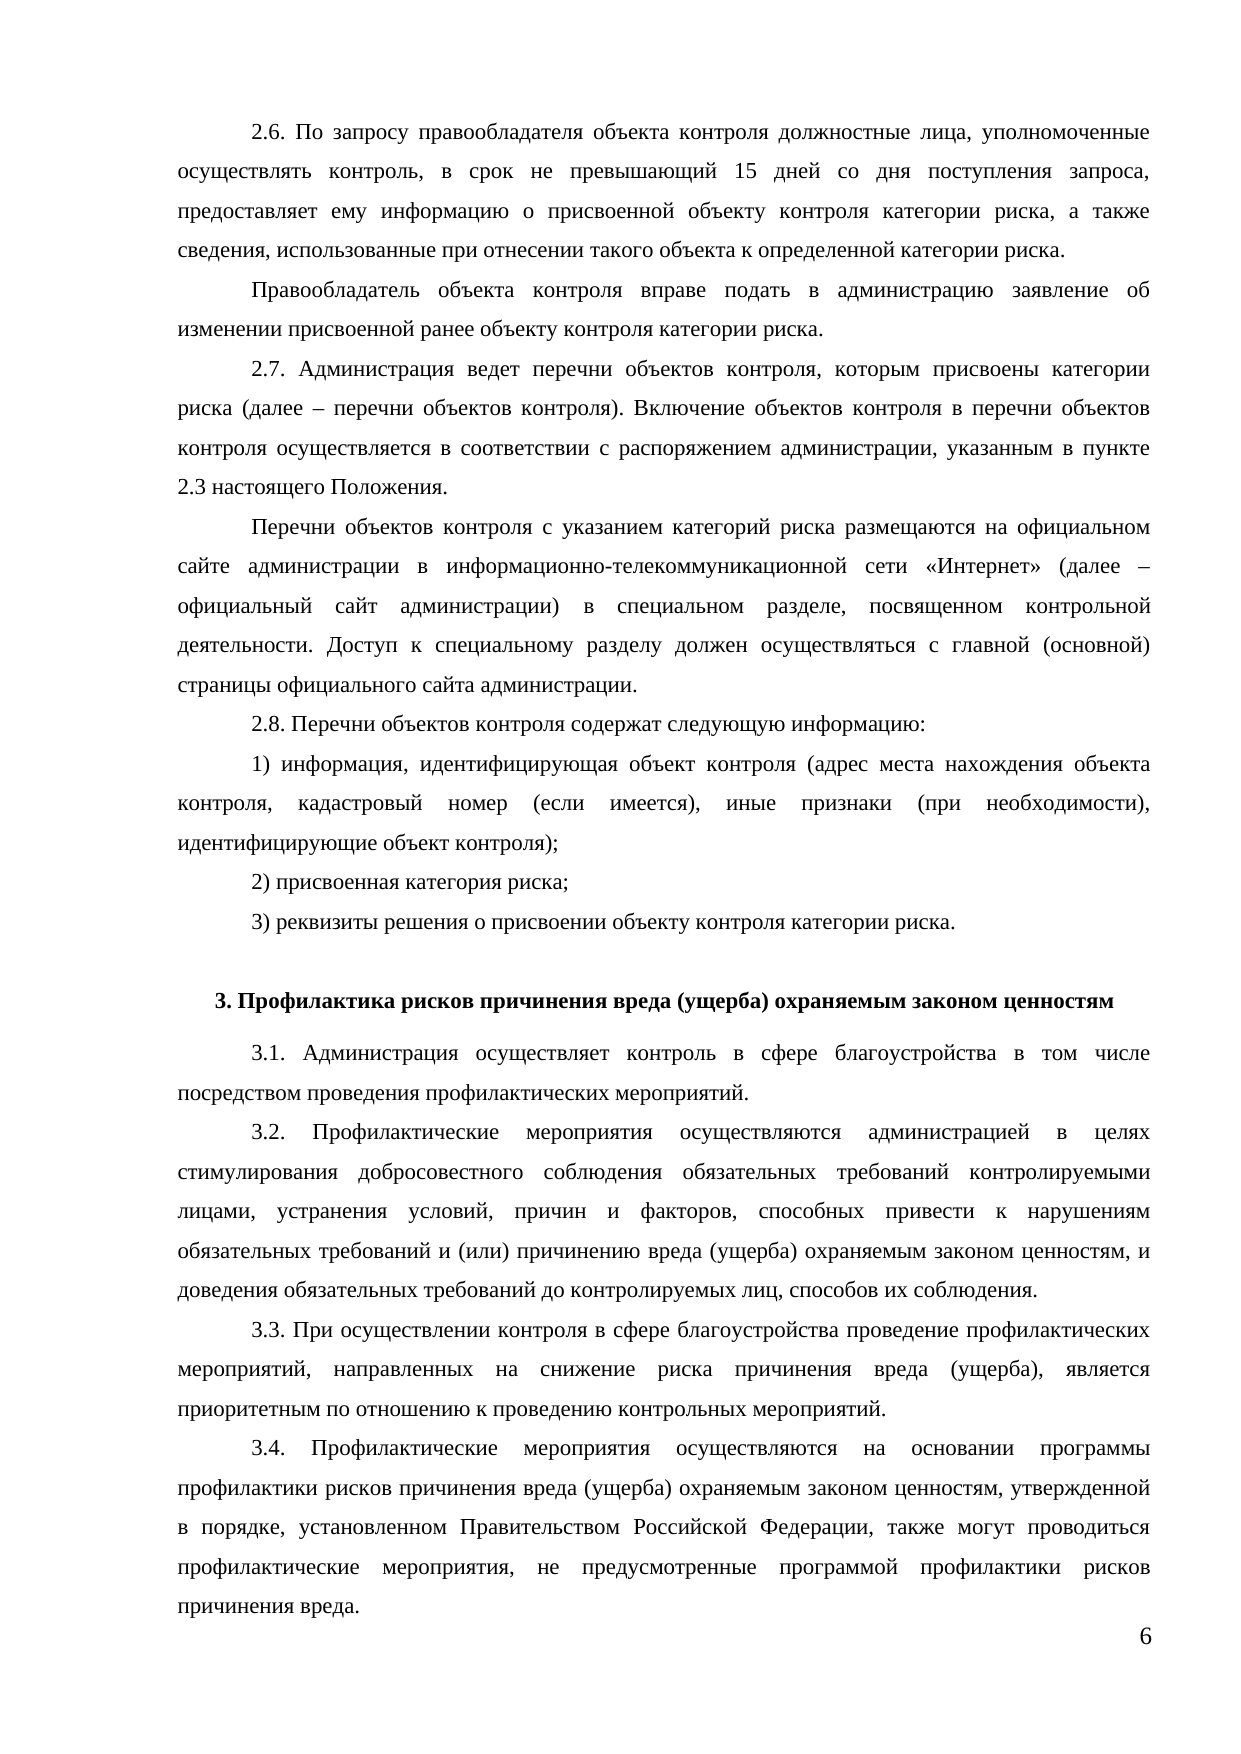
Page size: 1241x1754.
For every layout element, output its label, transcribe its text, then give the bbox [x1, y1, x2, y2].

text 3) реквизиты решения о присвоении объекту контроля категории риска. [177, 908, 1152, 934]
text Перечни объектов контроля с указанием категорий риска размещаются на официальном сайте администрации в информационно-телекоммуникационной сети «Интернет» (далее – официальный сайт администрации) в специальном разделе, посвященном контрольной деятельности. Доступ к специальному разделу должен осуществляться с главной (основной) страницы официального сайта администрации. [177, 513, 1152, 697]
text 3.2. Профилактические мероприятия осуществляются администрацией в целях стимулирования добросовестного соблюдения обязательных требований контролируемыми лицами, устранения условий, причин и факторов, способных привести к нарушениям обязательных требований и (или) причинению вреда (ущерба) охраняемым законом ценностям, и доведения обязательных требований до контролируемых лиц, способов их соблюдения. [177, 1118, 1152, 1303]
text 2.7. Администрация ведет перечни объектов контроля, которым присвоены категории риска (далее – перечни объектов контроля). Включение объектов контроля в перечни объектов контроля осуществляется в соответствии с распоряжением администрации, указанным в пункте 2.3 настоящего Положения. [177, 355, 1152, 500]
text 3.1. Администрация осуществляет контроль в сфере благоустройства в том числе посредством проведения профилактических мероприятий. [177, 1039, 1152, 1105]
text 2) присвоенная категория риска; [177, 868, 1152, 895]
text Правообладатель объекта контроля вправе подать в администрацию заявление об изменении присвоенной ранее объекту контроля категории риска. [177, 276, 1152, 342]
text 2.8. Перечни объектов контроля содержат следующую информацию: [177, 710, 1152, 737]
text 1) информация, идентифицирующая объект контроля (адрес места нахождения объекта контроля, кадастровый номер (если имеется), иные признаки (при необходимости), идентифицирующие объект контроля); [177, 750, 1152, 855]
text 3.3. При осуществлении контроля в сфере благоустройства проведение профилактических мероприятий, направленных на снижение риска причинения вреда (ущерба), является приоритетным по отношению к проведению контрольных мероприятий. [177, 1316, 1152, 1421]
text 3. Профилактика рисков причинения вреда (ущерба) охраняемым законом ценностям [177, 987, 1152, 1013]
text 3.4. Профилактические мероприятия осуществляются на основании программы профилактики рисков причинения вреда (ущерба) охраняемым законом ценностям, утвержденной в порядке, установленном Правительством Российской Федерации, также могут проводиться профилактические мероприятия, не предусмотренные программой профилактики рисков причинения вреда. [177, 1434, 1152, 1618]
text 2.6. По запросу правообладателя объекта контроля должностные лица, уполномоченные осуществлять контроль, в срок не превышающий 15 дней со дня поступления запроса, предоставляет ему информацию о присвоенной объекту контроля категории риска, а также сведения, использованные при отнесении такого объекта к определенной категории риска. [177, 118, 1152, 263]
